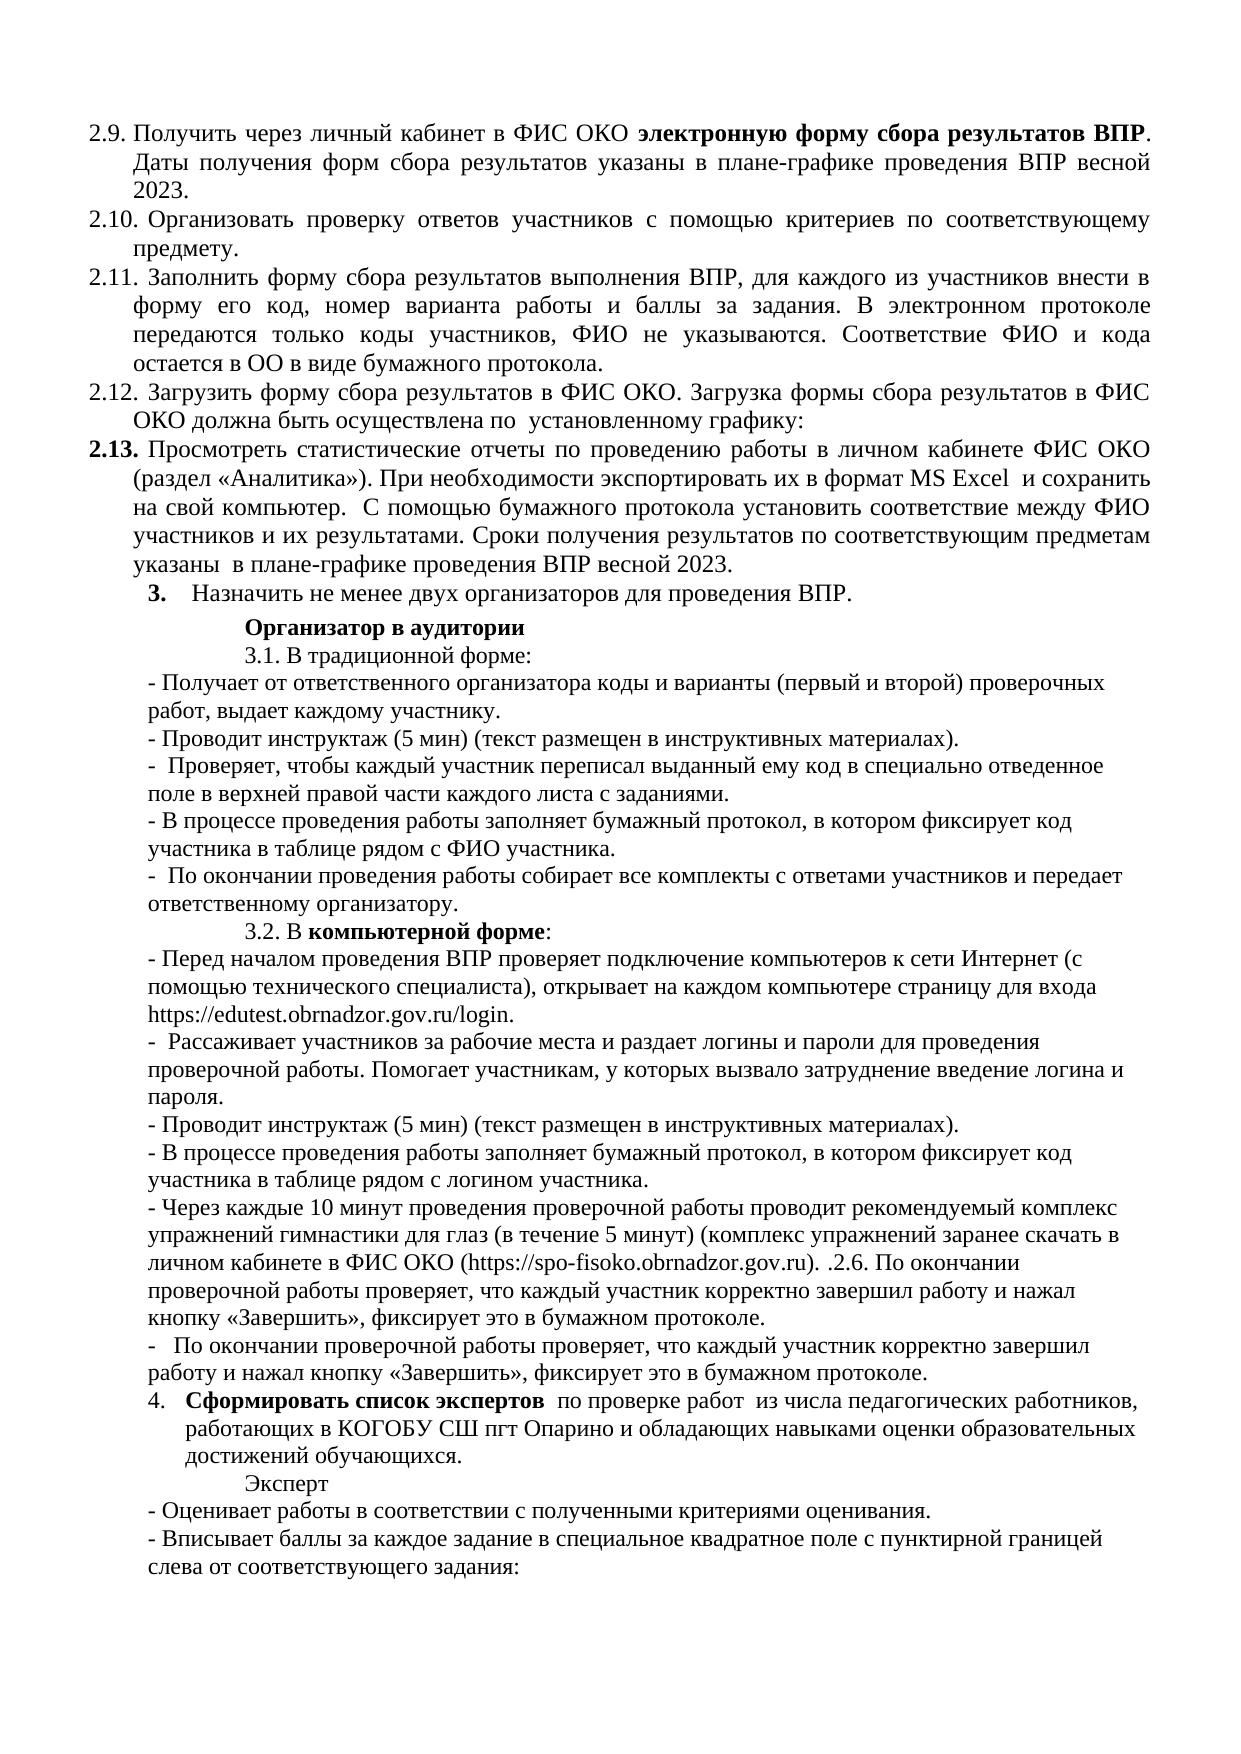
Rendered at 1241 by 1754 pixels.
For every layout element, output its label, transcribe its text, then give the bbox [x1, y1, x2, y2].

text - По окончании проведения работы собирает все комплекты с ответами участников и передает ответственному организатору. [148, 862, 1152, 917]
text - Перед началом проведения ВПР проверяет подключение компьютеров к сети Интернет (с помощью технического специалиста), открывает на каждом компьютере страницу для входа https://edutest.obrnadzor.gov.ru/login. [148, 944, 1152, 1027]
text - Через каждые 10 минут проведения проверочной работы проводит рекомендуемый комплекс упражнений гимнастики для глаз (в течение 5 минут) (комплекс упражнений заранее скачать в личном кабинете в ФИС ОКО (https://spo-fisoko.obrnadzor.gov.ru). .2.6. По окончании проверочной работы проверяет, что каждый участник корректно завершил работу и нажал кнопку «Завершить», фиксирует это в бумажном протоколе. [148, 1193, 1152, 1331]
list Загрузить форму сбора результатов в ФИС ОКО. Загрузка формы сбора результатов в ФИС ОКО должна быть осуществлена по установленному графику: [89, 377, 1152, 434]
text - Оценивает работы в соответствии с полученными критериями оценивания. [148, 1496, 1152, 1524]
text - Рассаживает участников за рабочие места и раздает логины и пароли для проведения проверочной работы. Помогает участникам, у которых вызвало затруднение введение логина и пароля. [148, 1027, 1152, 1110]
text - Получает от ответственного организатора коды и варианты (первый и второй) проверочных работ, выдает каждому участнику. [148, 668, 1152, 723]
text 3.2. В компьютерной форме: [185, 917, 1152, 944]
text - По окончании проверочной работы проверяет, что каждый участник корректно завершил работу и нажал кнопку «Завершить», фиксирует это в бумажном протоколе. [148, 1331, 1152, 1386]
text - В процессе проведения работы заполняет бумажный протокол, в котором фиксирует код участника в таблице рядом с логином участника. [148, 1138, 1152, 1193]
text - Проводит инструктаж (5 мин) (текст размещен в инструктивных материалах). [148, 723, 1152, 751]
list Организовать проверку ответов участников с помощью критериев по соответствующему предмету. [89, 204, 1152, 262]
list Сформировать список экспертов по проверке работ из числа педагогических работников, работающих в КОГОБУ СШ пгт Опарино и обладающих навыками оценки образовательных достижений обучающихся. [148, 1386, 1152, 1469]
text Организатор в аудитории [185, 613, 1152, 641]
text 3.1. В традиционной форме: [185, 641, 1152, 668]
list Назначить не менее двух организаторов для проведения ВПР. [148, 578, 1152, 607]
text - В процессе проведения работы заполняет бумажный протокол, в котором фиксирует код участника в таблице рядом с ФИО участника. [148, 806, 1152, 862]
text - Проводит инструктаж (5 мин) (текст размещен в инструктивных материалах). [148, 1110, 1152, 1138]
text Эксперт [185, 1469, 1152, 1496]
text - Вписывает баллы за каждое задание в специальное квадратное поле с пунктирной границей слева от соответствующего задания: [148, 1524, 1152, 1579]
list Получить через личный кабинет в ФИС ОКО электронную форму сбора результатов ВПР. Даты получения форм сбора результатов указаны в плане-графике проведения ВПР весной 2023. [89, 118, 1152, 204]
list Заполнить форму сбора результатов выполнения ВПР, для каждого из участников внести в форму его код, номер варианта работы и баллы за задания. В электронном протоколе передаются только коды участников, ФИО не указываются. Соответствие ФИО и кода остается в ОО в виде бумажного протокола. [89, 262, 1152, 377]
list Просмотреть статистические отчеты по проведению работы в личном кабинете ФИС ОКО (раздел «Аналитика»). При необходимости экспортировать их в формат MS Excel и сохранить на свой компьютер. С помощью бумажного протокола установить соответствие между ФИО участников и их результатами. Сроки получения результатов по соответствующим предметам указаны в плане-графике проведения ВПР весной 2023. [89, 434, 1152, 578]
text - Проверяет, чтобы каждый участник переписал выданный ему код в специально отведенное поле в верхней правой части каждого листа с заданиями. [148, 751, 1152, 806]
